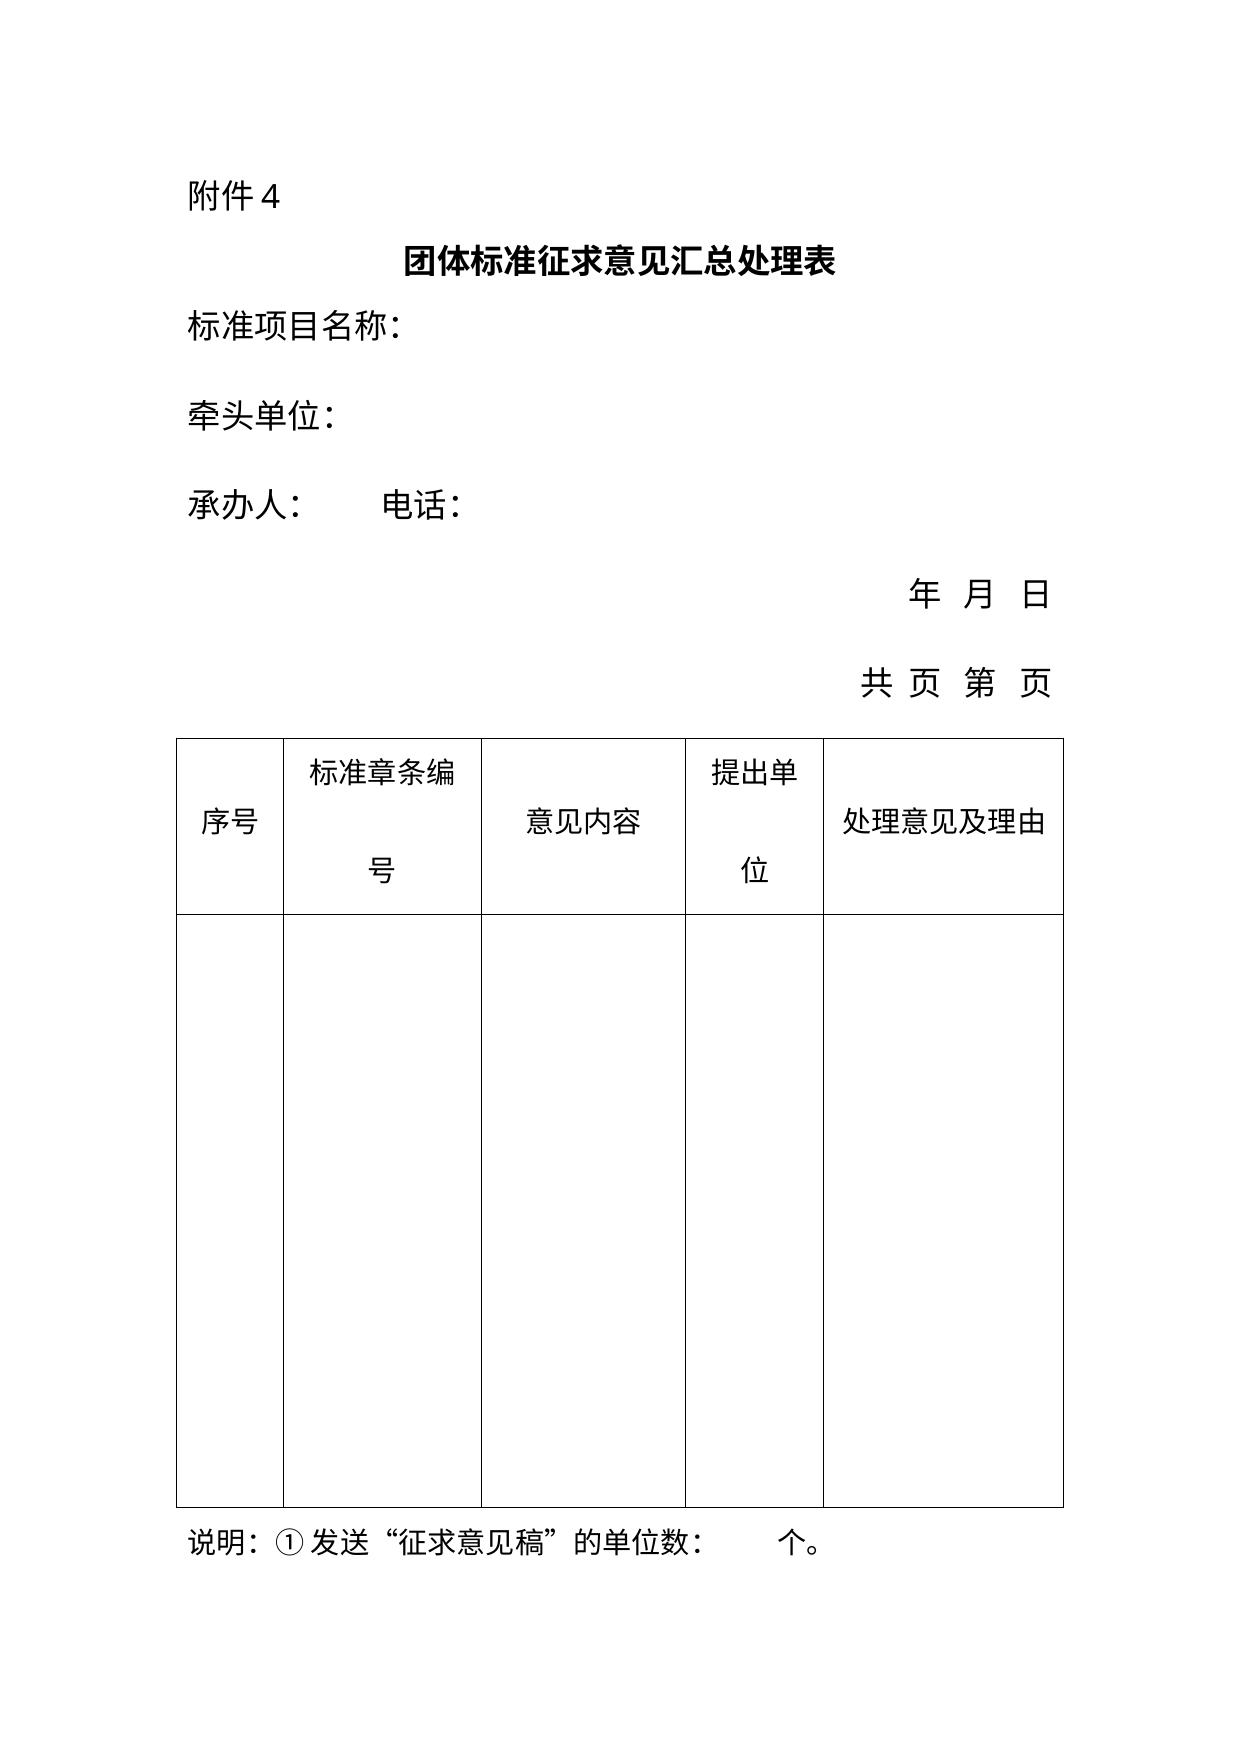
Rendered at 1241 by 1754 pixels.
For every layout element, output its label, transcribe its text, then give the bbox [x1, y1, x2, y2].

table_header 意见内容 [482, 739, 685, 913]
table_cell [824, 915, 1063, 1507]
table_header 序号 [177, 739, 283, 913]
table_cell [284, 915, 481, 1507]
table_cell [177, 915, 283, 1507]
table_header 标准章条编号 [284, 739, 481, 913]
text 牵头单位： [187, 381, 1053, 446]
text 承办人： 电话： [187, 470, 1053, 535]
text 团体标准征求意见汇总处理表 [187, 227, 1053, 292]
table_header 处理意见及理由 [824, 739, 1063, 913]
table_cell [686, 915, 823, 1507]
text 标准项目名称： [187, 292, 1053, 357]
text 年 月 日 [187, 559, 1053, 624]
text 共 页 第 页 [187, 648, 1053, 713]
text 附件4 [187, 162, 1053, 227]
text 说明：① 发送“征求意见稿”的单位数： 个。 [187, 1508, 1053, 1573]
table_header 提出单位 [686, 739, 823, 913]
table_cell [482, 915, 685, 1507]
